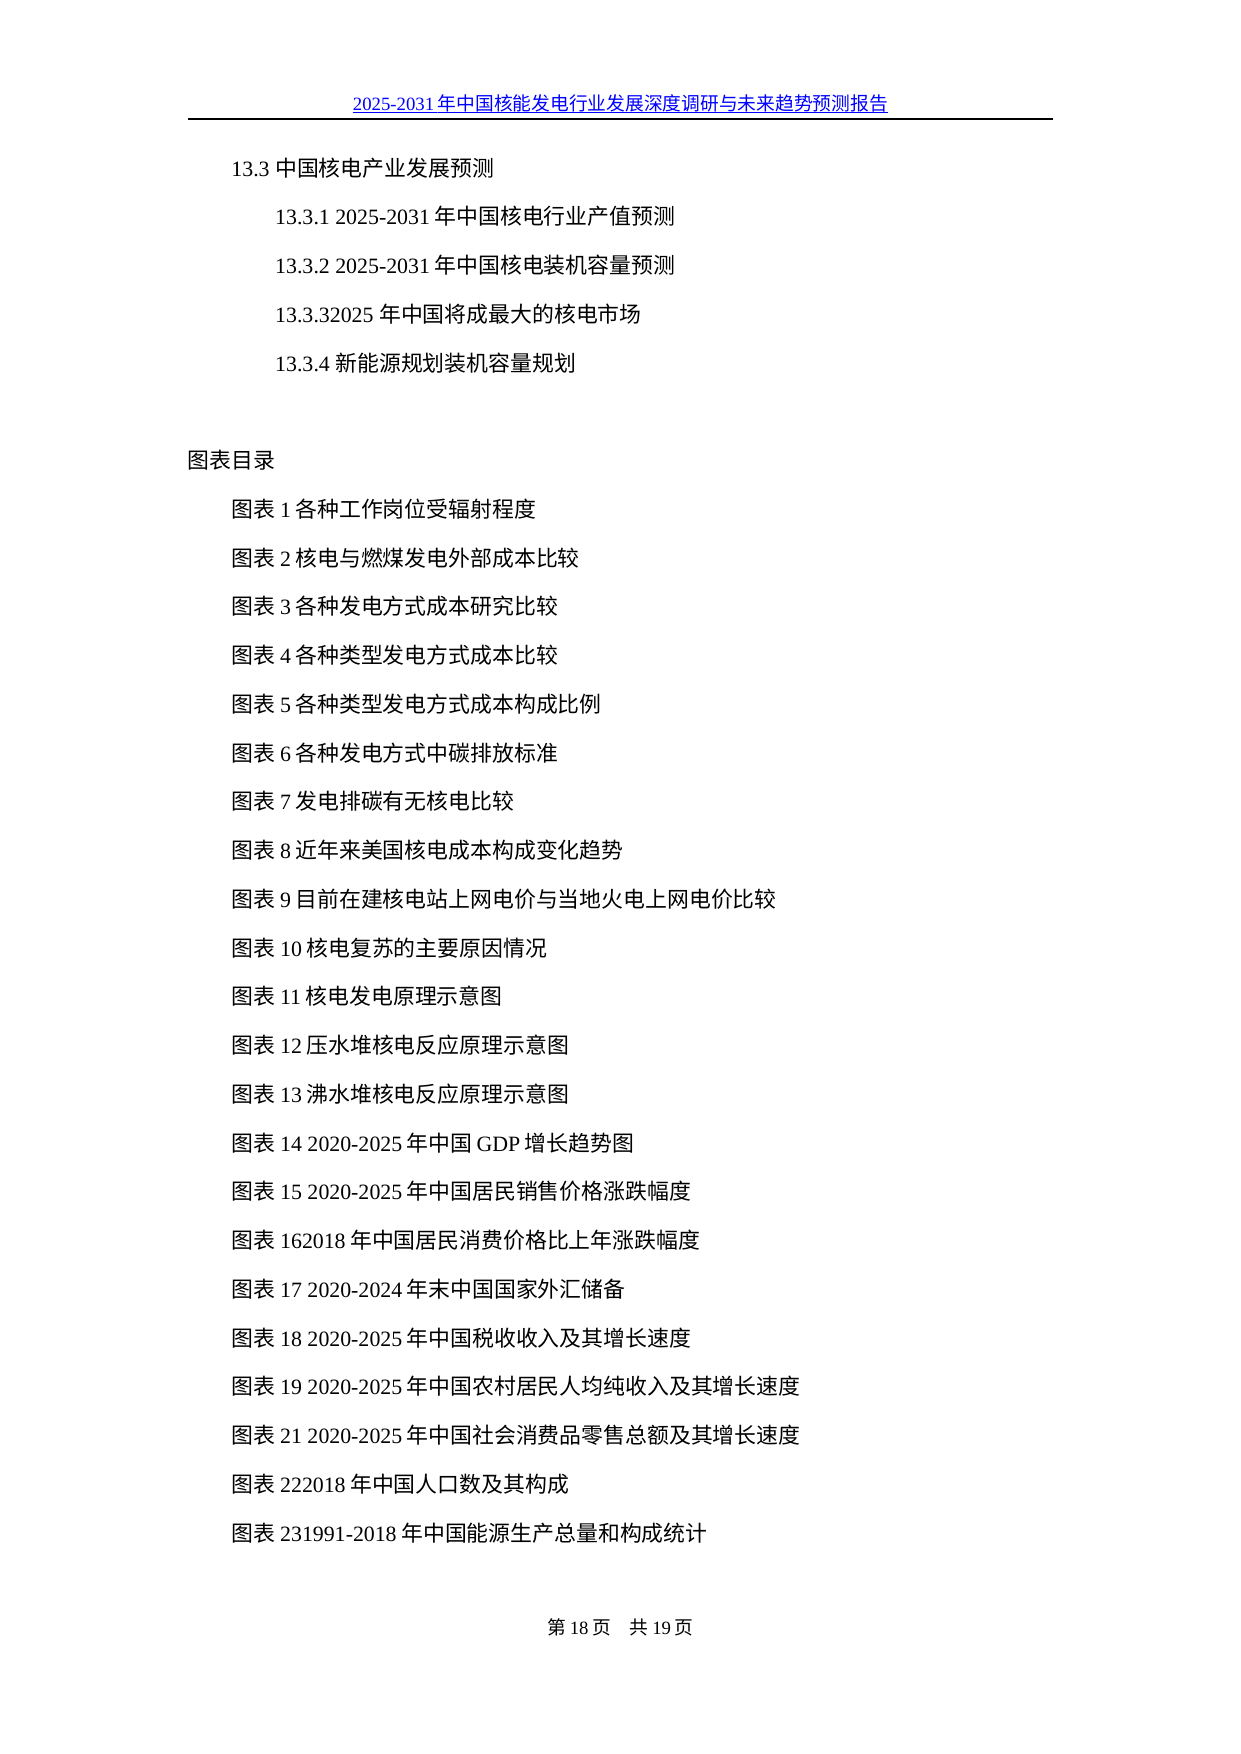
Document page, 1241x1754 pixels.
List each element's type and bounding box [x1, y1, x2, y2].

text [187, 150, 1053, 1548]
